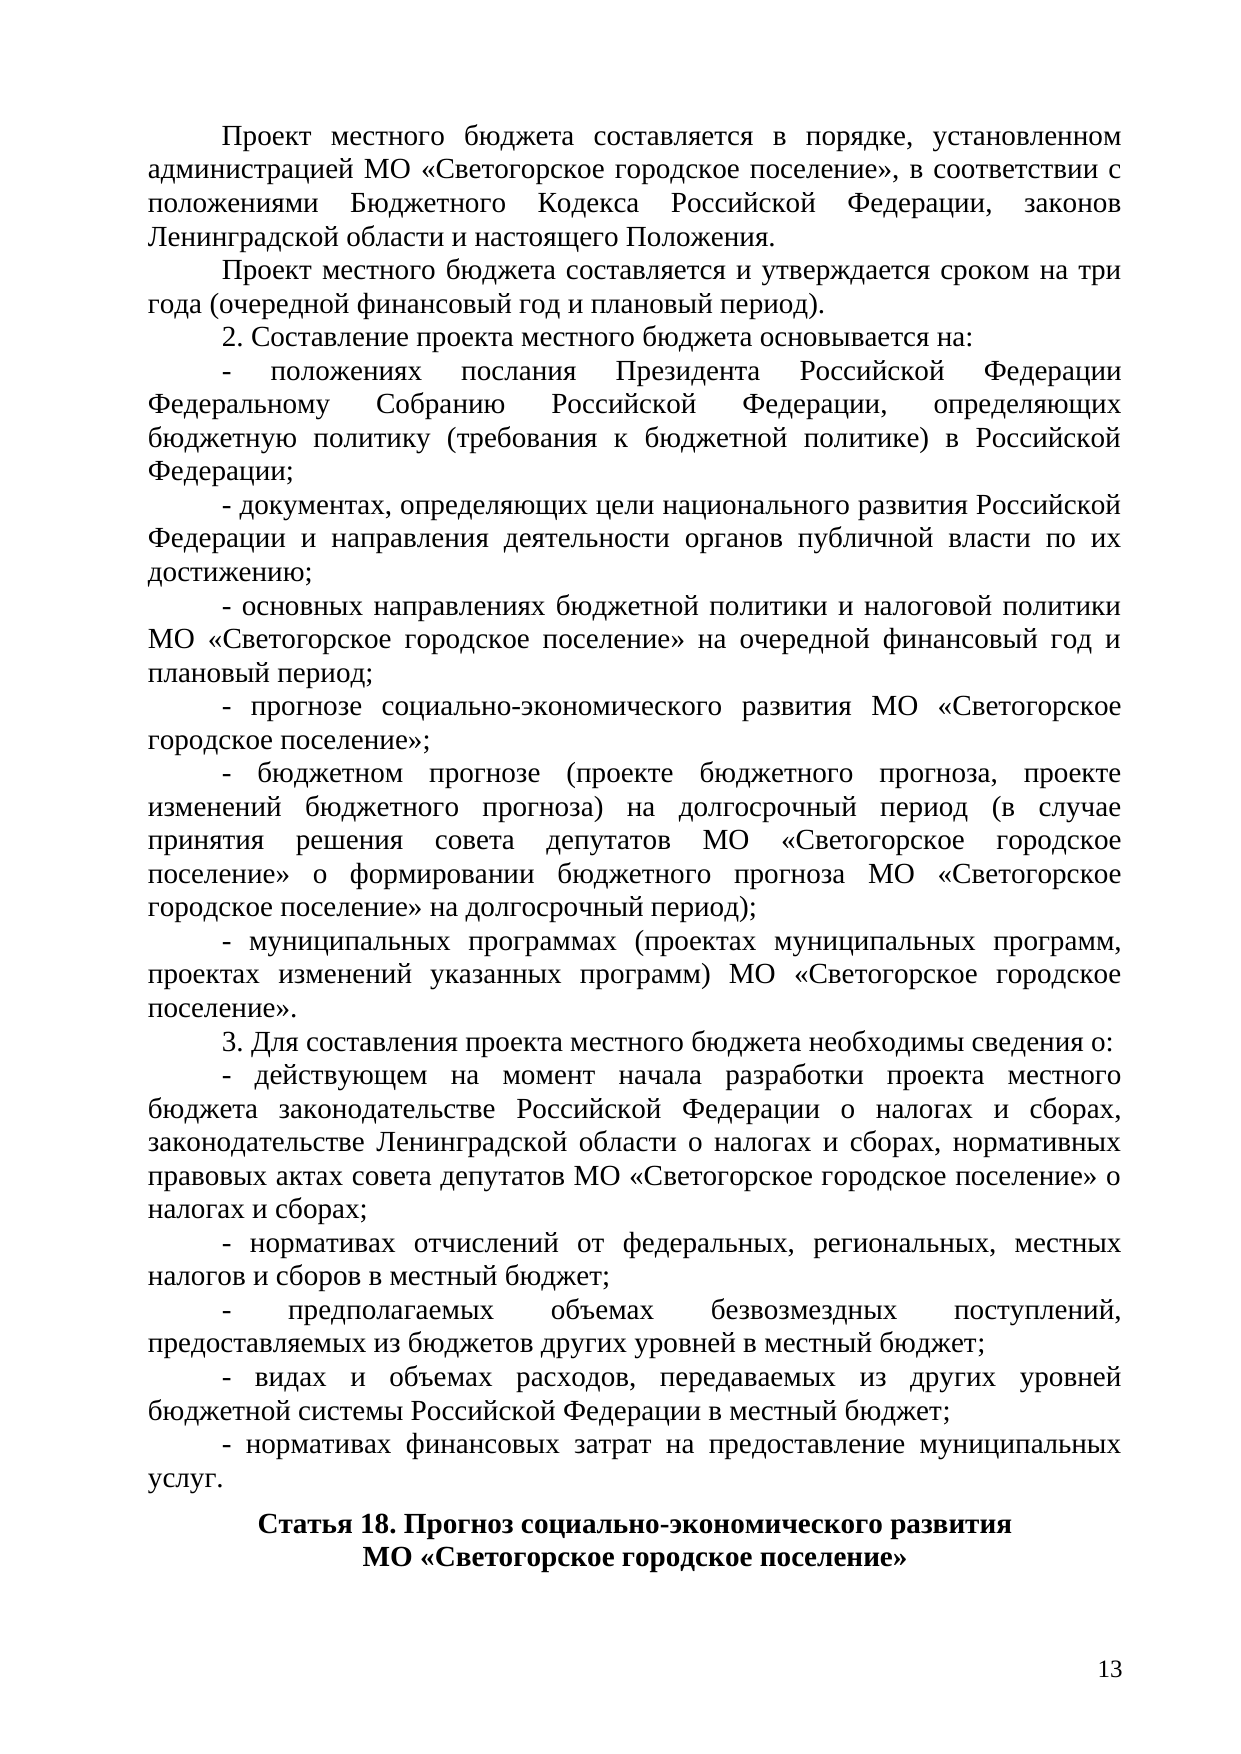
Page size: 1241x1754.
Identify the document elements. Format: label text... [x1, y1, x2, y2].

text - муниципальных программах (проектах муниципальных программ, проектах изменений указанных программ) МО «Светогорское городское поселение». [148, 923, 1122, 1024]
text Проект местного бюджета составляется и утверждается сроком на три года (очередной финансовый год и плановый период). [148, 252, 1122, 319]
text - нормативах отчислений от федеральных, региональных, местных налогов и сборов в местный бюджет; [148, 1225, 1122, 1292]
text Статья 18. Прогноз социально-экономического развития МО «Светогорское городское поселение» [148, 1506, 1122, 1573]
text - документах, определяющих цели национального развития Российской Федерации и направления деятельности органов публичной власти по их достижению; [148, 487, 1122, 588]
text 3. Для составления проекта местного бюджета необходимы сведения о: [148, 1024, 1122, 1057]
text - бюджетном прогнозе (проекте бюджетного прогноза, проекте изменений бюджетного прогноза) на долгосрочный период (в случае принятия решения совета депутатов МО «Светогорское городское поселение» о формировании бюджетного прогноза МО «Светогорское городское поселение» на долгосрочный период); [148, 755, 1122, 923]
text Проект местного бюджета составляется в порядке, установленном администрацией МО «Светогорское городское поселение», в соответствии с положениями Бюджетного Кодекса Российской Федерации, законов Ленинградской области и настоящего Положения. [148, 118, 1122, 252]
text - предполагаемых объемах безвозмездных поступлений, предоставляемых из бюджетов других уровней в местный бюджет; [148, 1292, 1122, 1359]
text - прогнозе социально-экономического развития МО «Светогорское городское поселение»; [148, 688, 1122, 755]
text - основных направлениях бюджетной политики и налоговой политики МО «Светогорское городское поселение» на очередной финансовый год и плановый период; [148, 588, 1122, 688]
text - положениях послания Президента Российской Федерации Федеральному Собранию Российской Федерации, определяющих бюджетную политику (требования к бюджетной политике) в Российской Федерации; [148, 353, 1122, 487]
text - видах и объемах расходов, передаваемых из других уровней бюджетной системы Российской Федерации в местный бюджет; [148, 1359, 1122, 1426]
text 2. Составление проекта местного бюджета основывается на: [148, 319, 1122, 353]
text - нормативах финансовых затрат на предоставление муниципальных услуг. [148, 1426, 1122, 1493]
text - действующем на момент начала разработки проекта местного бюджета законодательстве Российской Федерации о налогах и сборах, законодательстве Ленинградской области о налогах и сборах, нормативных правовых актах совета депутатов МО «Светогорское городское поселение» о налогах и сборах; [148, 1057, 1122, 1225]
